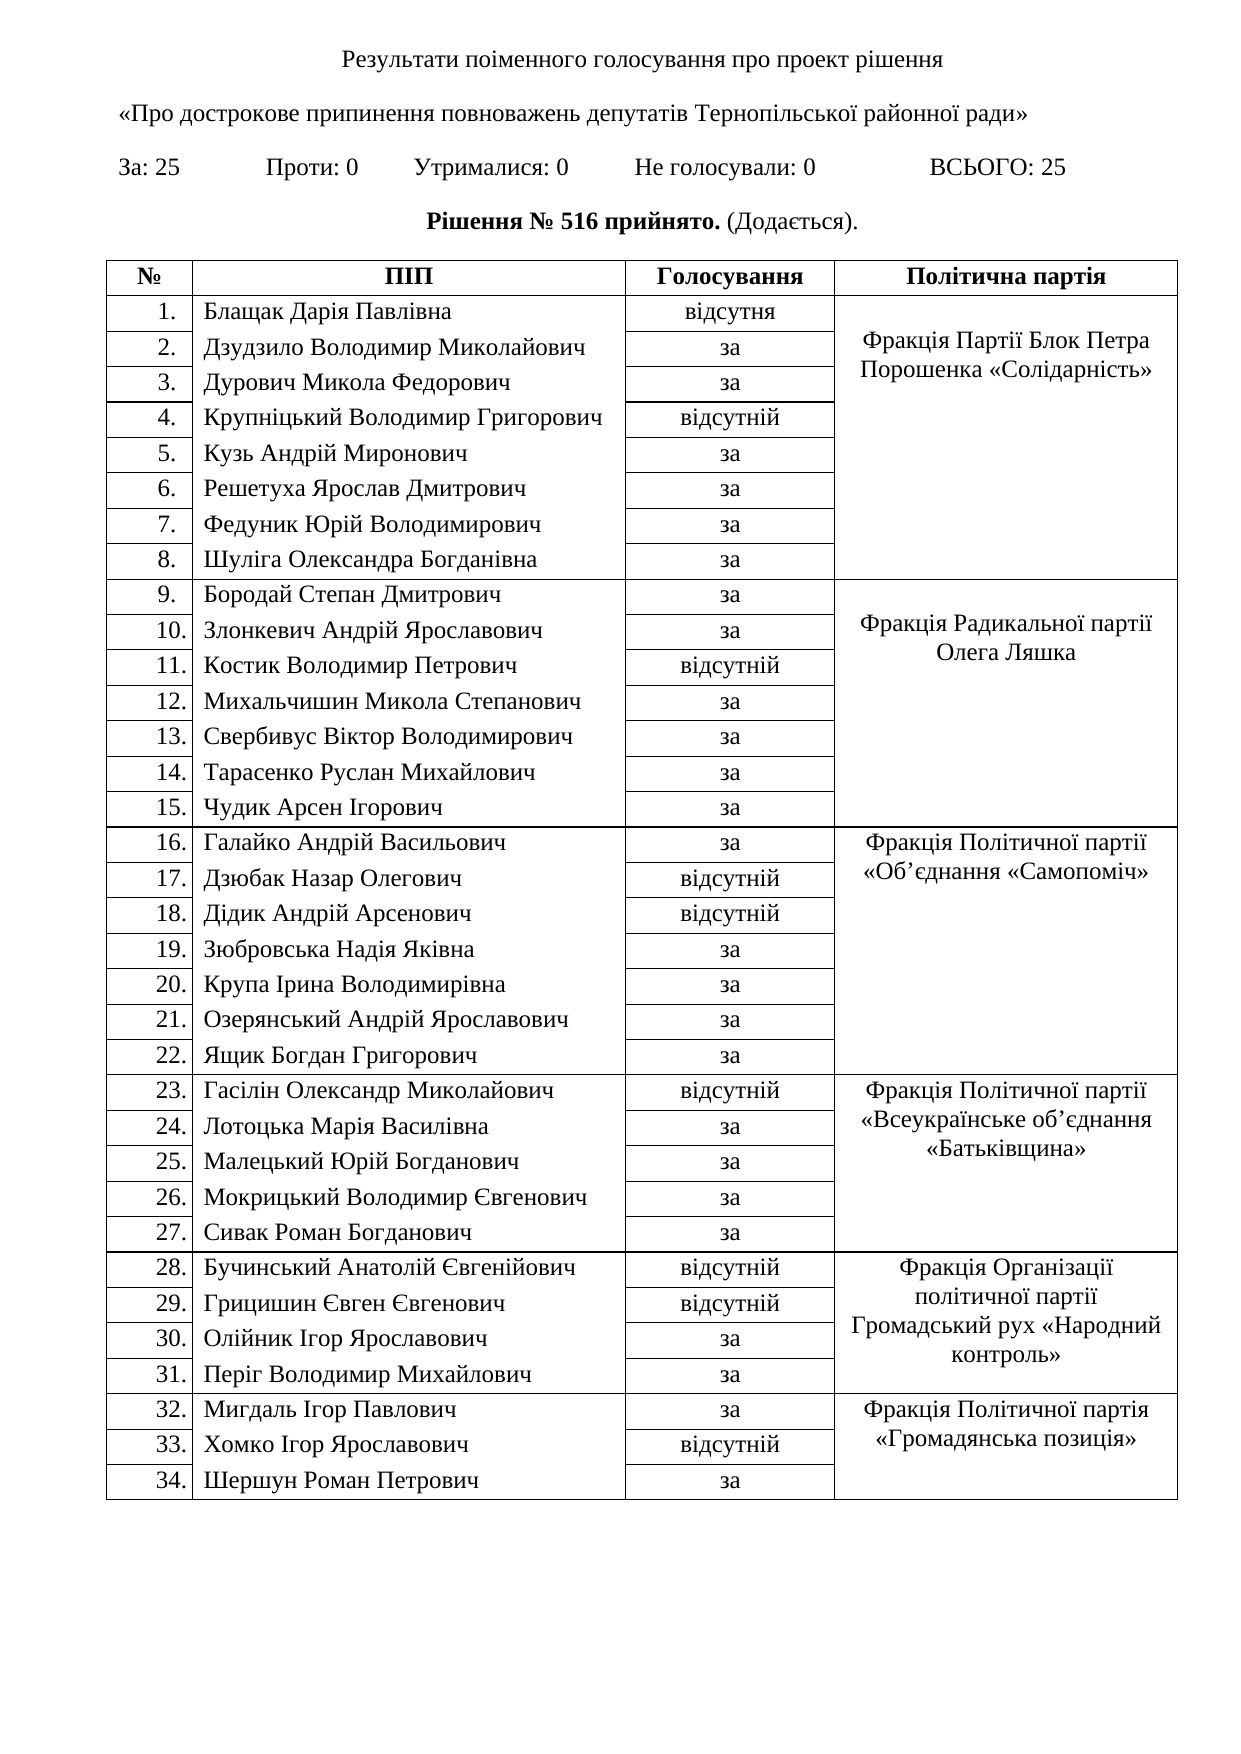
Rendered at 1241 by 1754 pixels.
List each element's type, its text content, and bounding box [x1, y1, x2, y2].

table_cell [107, 332, 192, 366]
table_cell [107, 792, 192, 826]
table_cell відсутній [626, 403, 834, 437]
table_cell [107, 1359, 192, 1393]
table_header Голосування [626, 261, 834, 295]
table_cell Періг Володимир Михайлович [193, 1358, 625, 1393]
table_cell Фракція Політичної партії «Всеукраїнське об’єднання «Батьківщина» [835, 1075, 1177, 1251]
table_cell [107, 721, 192, 756]
table_cell Тарасенко Руслан Михайлович [193, 756, 625, 791]
table_cell відсутній [626, 1430, 834, 1464]
table_cell [107, 1111, 192, 1145]
table_cell [107, 757, 192, 791]
table_cell [107, 580, 192, 614]
table_cell [107, 1465, 192, 1499]
table_cell [107, 438, 192, 472]
table_cell Кузь Андрій Миронович [193, 437, 625, 472]
table_cell за [626, 1005, 834, 1039]
table_cell відсутній [626, 863, 834, 897]
table_cell Олійник Ігор Ярославович [193, 1322, 625, 1358]
table_cell [107, 1146, 192, 1181]
text Результати поіменного голосування про проект рішення [118, 44, 1167, 73]
table_cell за [626, 792, 834, 826]
table_header ПІП [193, 261, 625, 295]
table_cell [107, 473, 192, 508]
table_cell за [626, 1217, 834, 1251]
table_cell за [626, 934, 834, 968]
table_cell Фракція Партії Блок Петра Порошенка «Солідарність» [835, 296, 1177, 578]
table_cell [107, 403, 192, 437]
table_cell за [626, 757, 834, 791]
table_cell Гасілін Олександр Миколайович [193, 1075, 625, 1110]
table_cell Шершун Роман Петрович [193, 1464, 625, 1499]
table_cell відсутній [626, 1075, 834, 1110]
table_cell Сивак Роман Богданович [193, 1216, 625, 1251]
table_cell за [626, 1146, 834, 1181]
table_cell відсутній [626, 1253, 834, 1287]
table_cell Крупа Ірина Володимирівна [193, 968, 625, 1003]
table_cell за [626, 1394, 834, 1428]
table_cell за [626, 686, 834, 720]
table_cell Озерянський Андрій Ярославович [193, 1004, 625, 1039]
table_cell [107, 1253, 192, 1287]
table_cell Блащак Дарія Павлівна [193, 296, 625, 331]
table_cell Лотоцька Марія Василівна [193, 1110, 625, 1145]
table_cell за [626, 1359, 834, 1393]
table_cell за [626, 1323, 834, 1358]
table_cell [107, 509, 192, 543]
table_cell за [626, 969, 834, 1003]
table_cell Зюбровська Надія Яківна [193, 933, 625, 968]
table_cell відсутній [626, 650, 834, 685]
table_cell Грицишин Євген Євгенович [193, 1287, 625, 1322]
table_header № [107, 261, 192, 295]
table_cell [107, 969, 192, 1003]
table_cell Мигдаль Ігор Павлович [193, 1394, 625, 1428]
table_cell [107, 296, 192, 331]
table_cell Злонкевич Андрій Ярославович [193, 614, 625, 649]
table_cell Фракція Радикальної партії Олега Ляшка [835, 580, 1177, 826]
table_cell за [626, 438, 834, 472]
table_cell [107, 1005, 192, 1039]
table_cell [107, 615, 192, 649]
table_cell [107, 650, 192, 685]
table_cell [107, 1075, 192, 1110]
table_cell Шуліга Олександра Богданівна [193, 543, 625, 578]
table_cell Бучинський Анатолій Євгенійович [193, 1253, 625, 1287]
table_cell Крупніцький Володимир Григорович [193, 401, 625, 437]
table_cell [107, 686, 192, 720]
table_cell Хомко Ігор Ярославович [193, 1429, 625, 1464]
table_cell відсутня [626, 296, 834, 331]
table_cell за [626, 1465, 834, 1499]
table_cell Решетуха Ярослав Дмитрович [193, 472, 625, 508]
table_cell за [626, 544, 834, 578]
table_cell [107, 1182, 192, 1216]
table_cell Фракція Організації політичної партії Громадський рух «Народний контроль» [835, 1253, 1177, 1393]
table_cell за [626, 615, 834, 649]
table_cell відсутній [626, 898, 834, 933]
table_cell Галайко Андрій Васильович [193, 828, 625, 862]
table_cell за [626, 828, 834, 862]
table_cell Чудик Арсен Ігорович [193, 791, 625, 826]
table_cell за [626, 509, 834, 543]
table_cell Дідик Андрій Арсенович [193, 897, 625, 933]
table_cell Бородай Степан Дмитрович [193, 580, 625, 614]
table_cell за [626, 332, 834, 366]
table_cell за [626, 1111, 834, 1145]
table_cell за [626, 580, 834, 614]
table_cell Дурович Микола Федорович [193, 366, 625, 401]
table_cell [107, 898, 192, 933]
table_cell Михальчишин Микола Степанович [193, 685, 625, 720]
table_cell [107, 1288, 192, 1322]
table_cell [107, 1323, 192, 1358]
table_cell за [626, 473, 834, 508]
table_cell [107, 1394, 192, 1428]
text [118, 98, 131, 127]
table_cell [107, 1430, 192, 1464]
table_cell [107, 828, 192, 862]
table_cell Малецький Юрій Богданович [193, 1145, 625, 1181]
table_header Політична партія [835, 261, 1177, 295]
table_cell за [626, 1040, 834, 1074]
table_cell Ящик Богдан Григорович [193, 1039, 625, 1074]
table_cell за [626, 1182, 834, 1216]
table_cell Федуник Юрій Володимирович [193, 508, 625, 543]
table_cell [107, 1040, 192, 1074]
table_cell Свербивус Віктор Володимирович [193, 720, 625, 756]
text За: 25 Проти: 0 Утрималися: 0 Не голосували: 0 ВСЬОГО: 25 [118, 152, 1167, 181]
table_cell [107, 367, 192, 401]
table_cell Фракція Політичної партії «Об’єднання «Самопоміч» [835, 828, 1177, 1074]
table_cell за [626, 367, 834, 401]
text Рішення № 516 прийнято. (Додається). [118, 206, 1167, 235]
table_cell Дзюбак Назар Олегович [193, 862, 625, 897]
table_cell Фракція Політичної партія «Громадянська позиція» [835, 1394, 1177, 1499]
table_cell Мокрицький Володимир Євгенович [193, 1181, 625, 1216]
table_cell [107, 1217, 192, 1251]
table_cell [107, 934, 192, 968]
table_cell Дзудзило Володимир Миколайович [193, 331, 625, 366]
table_cell [107, 863, 192, 897]
table_cell відсутній [626, 1288, 834, 1322]
table_cell [107, 544, 192, 578]
table_cell Костик Володимир Петрович [193, 649, 625, 685]
table_cell за [626, 721, 834, 756]
